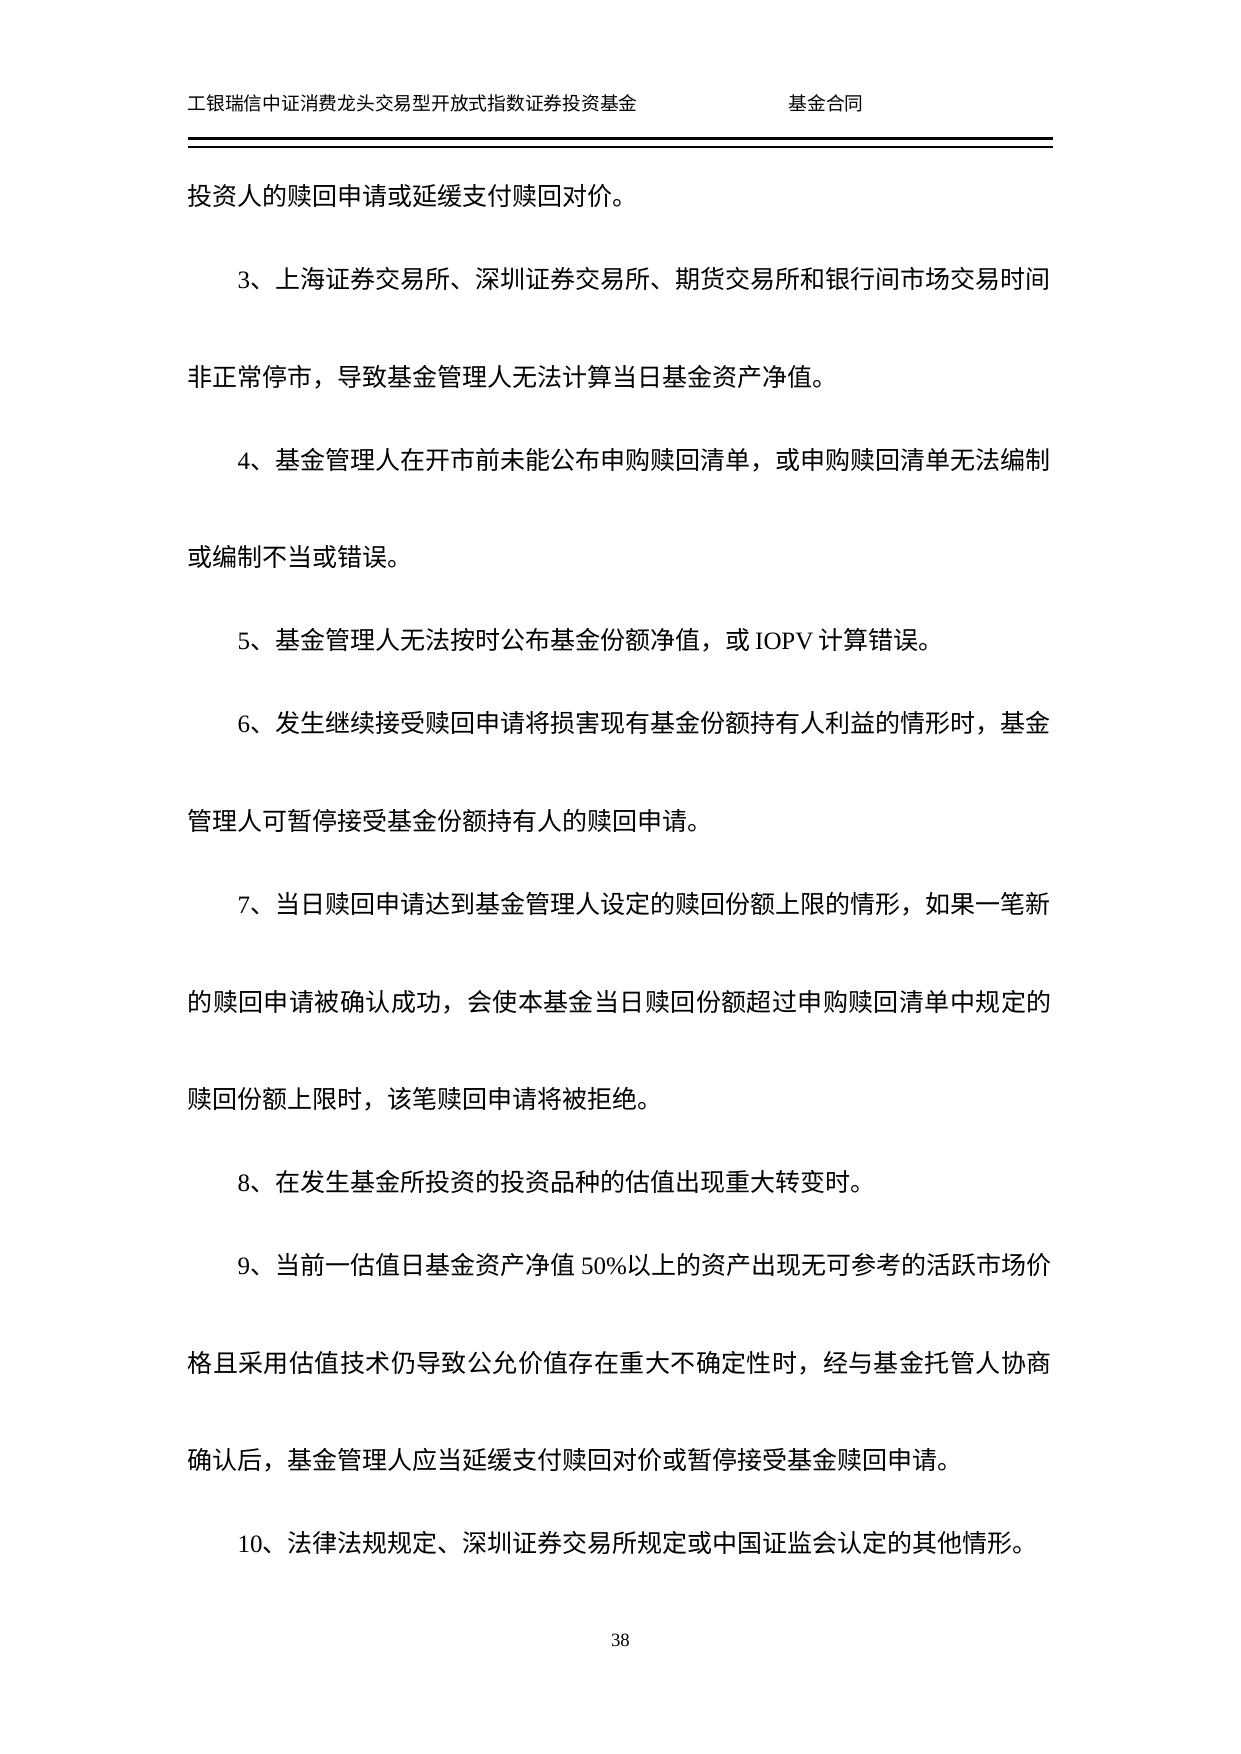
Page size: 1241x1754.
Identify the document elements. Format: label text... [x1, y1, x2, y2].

text 10、法律法规规定、深圳证券交易所规定或中国证监会认定的其他情形。 [187, 1509, 1053, 1574]
text 8、在发生基金所投资的投资品种的估值出现重大转变时。 [187, 1148, 1053, 1213]
text 6、发生继续接受赎回申请将损害现有基金份额持有人利益的情形时，基金管理人可暂停接受基金份额持有人的赎回申请。 [187, 689, 1053, 852]
text 3、上海证券交易所、深圳证券交易所、期货交易所和银行间市场交易时间非正常停市，导致基金管理人无法计算当日基金资产净值。 [187, 245, 1053, 408]
text 9、当前一估值日基金资产净值50%以上的资产出现无可参考的活跃市场价格且采用估值技术仍导致公允价值存在重大不确定性时，经与基金托管人协商确认后，基金管理人应当延缓支付赎回对价或暂停接受基金赎回申请。 [187, 1231, 1053, 1491]
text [187, 162, 1053, 227]
text 7、当日赎回申请达到基金管理人设定的赎回份额上限的情形，如果一笔新的赎回申请被确认成功，会使本基金当日赎回份额超过申购赎回清单中规定的赎回份额上限时，该笔赎回申请将被拒绝。 [187, 870, 1053, 1130]
text 5、基金管理人无法按时公布基金份额净值，或IOPV计算错误。 [187, 606, 1053, 671]
text 4、基金管理人在开市前未能公布申购赎回清单，或申购赎回清单无法编制或编制不当或错误。 [187, 426, 1053, 588]
